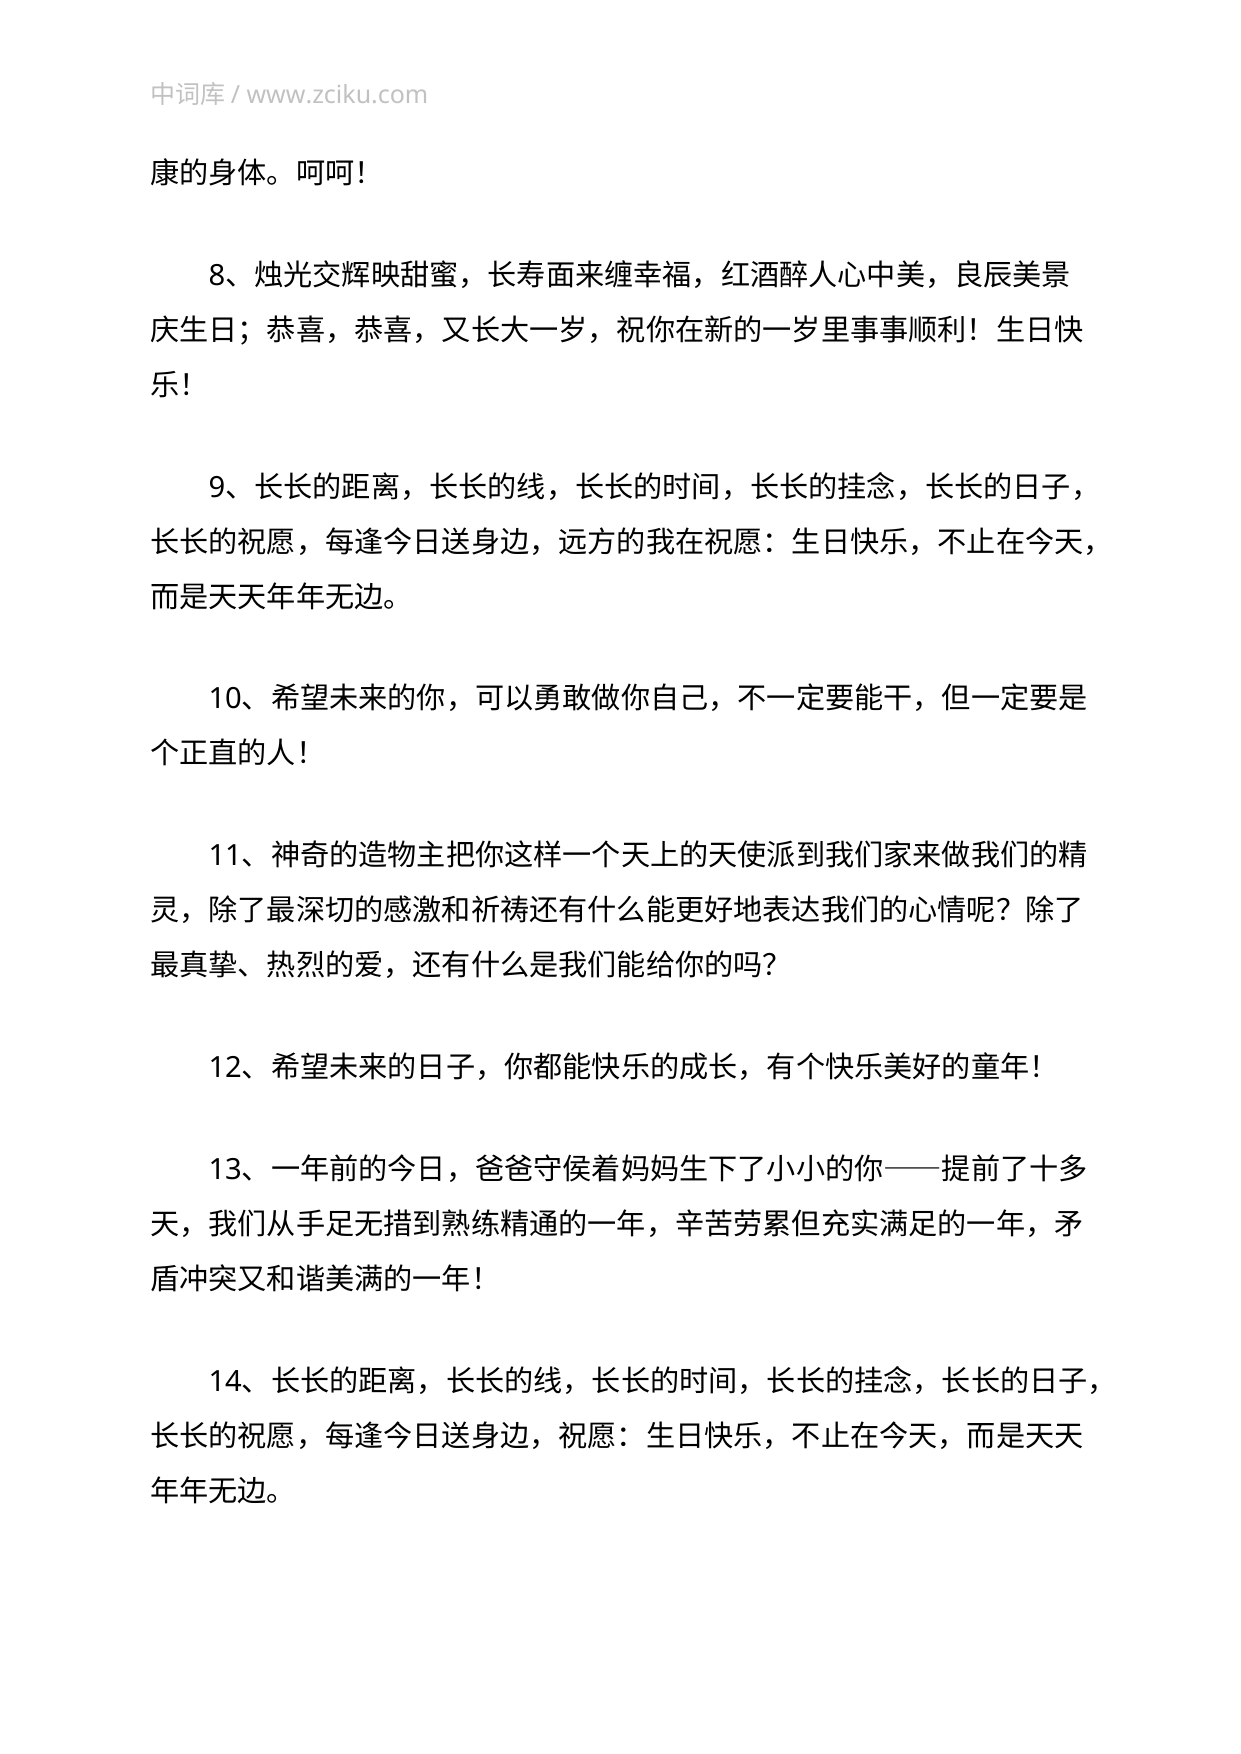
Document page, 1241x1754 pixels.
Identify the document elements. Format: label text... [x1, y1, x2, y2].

text 10、希望未来的你，可以勇敢做你自己，不一定要能干，但一定要是个正直的人！ [150, 675, 1090, 772]
text 14、长长的距离，长长的线，长长的时间，长长的挂念，长长的日子，长长的祝愿，每逢今日送身边，祝愿：生日快乐，不止在今天，而是天天年年无边。 [150, 1357, 1090, 1509]
text 11、神奇的造物主把你这样一个天上的天使派到我们家来做我们的精灵，除了最深切的感激和祈祷还有什么能更好地表达我们的心情呢？除了最真挚、热烈的爱，还有什么是我们能给你的吗？ [150, 832, 1090, 984]
text 12、希望未来的日子，你都能快乐的成长，有个快乐美好的童年！ [150, 1043, 1090, 1086]
text 13、一年前的今日，爸爸守侯着妈妈生下了小小的你——提前了十多天，我们从手足无措到熟练精通的一年，辛苦劳累但充实满足的一年，矛盾冲突又和谐美满的一年！ [150, 1146, 1090, 1298]
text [150, 150, 1090, 192]
text 9、长长的距离，长长的线，长长的时间，长长的挂念，长长的日子，长长的祝愿，每逢今日送身边，远方的我在祝愿：生日快乐，不止在今天，而是天天年年无边。 [150, 463, 1090, 616]
text 8、烛光交辉映甜蜜，长寿面来缠幸福，红酒醉人心中美，良辰美景庆生日；恭喜，恭喜，又长大一岁，祝你在新的一岁里事事顺利！生日快乐！ [150, 252, 1090, 404]
